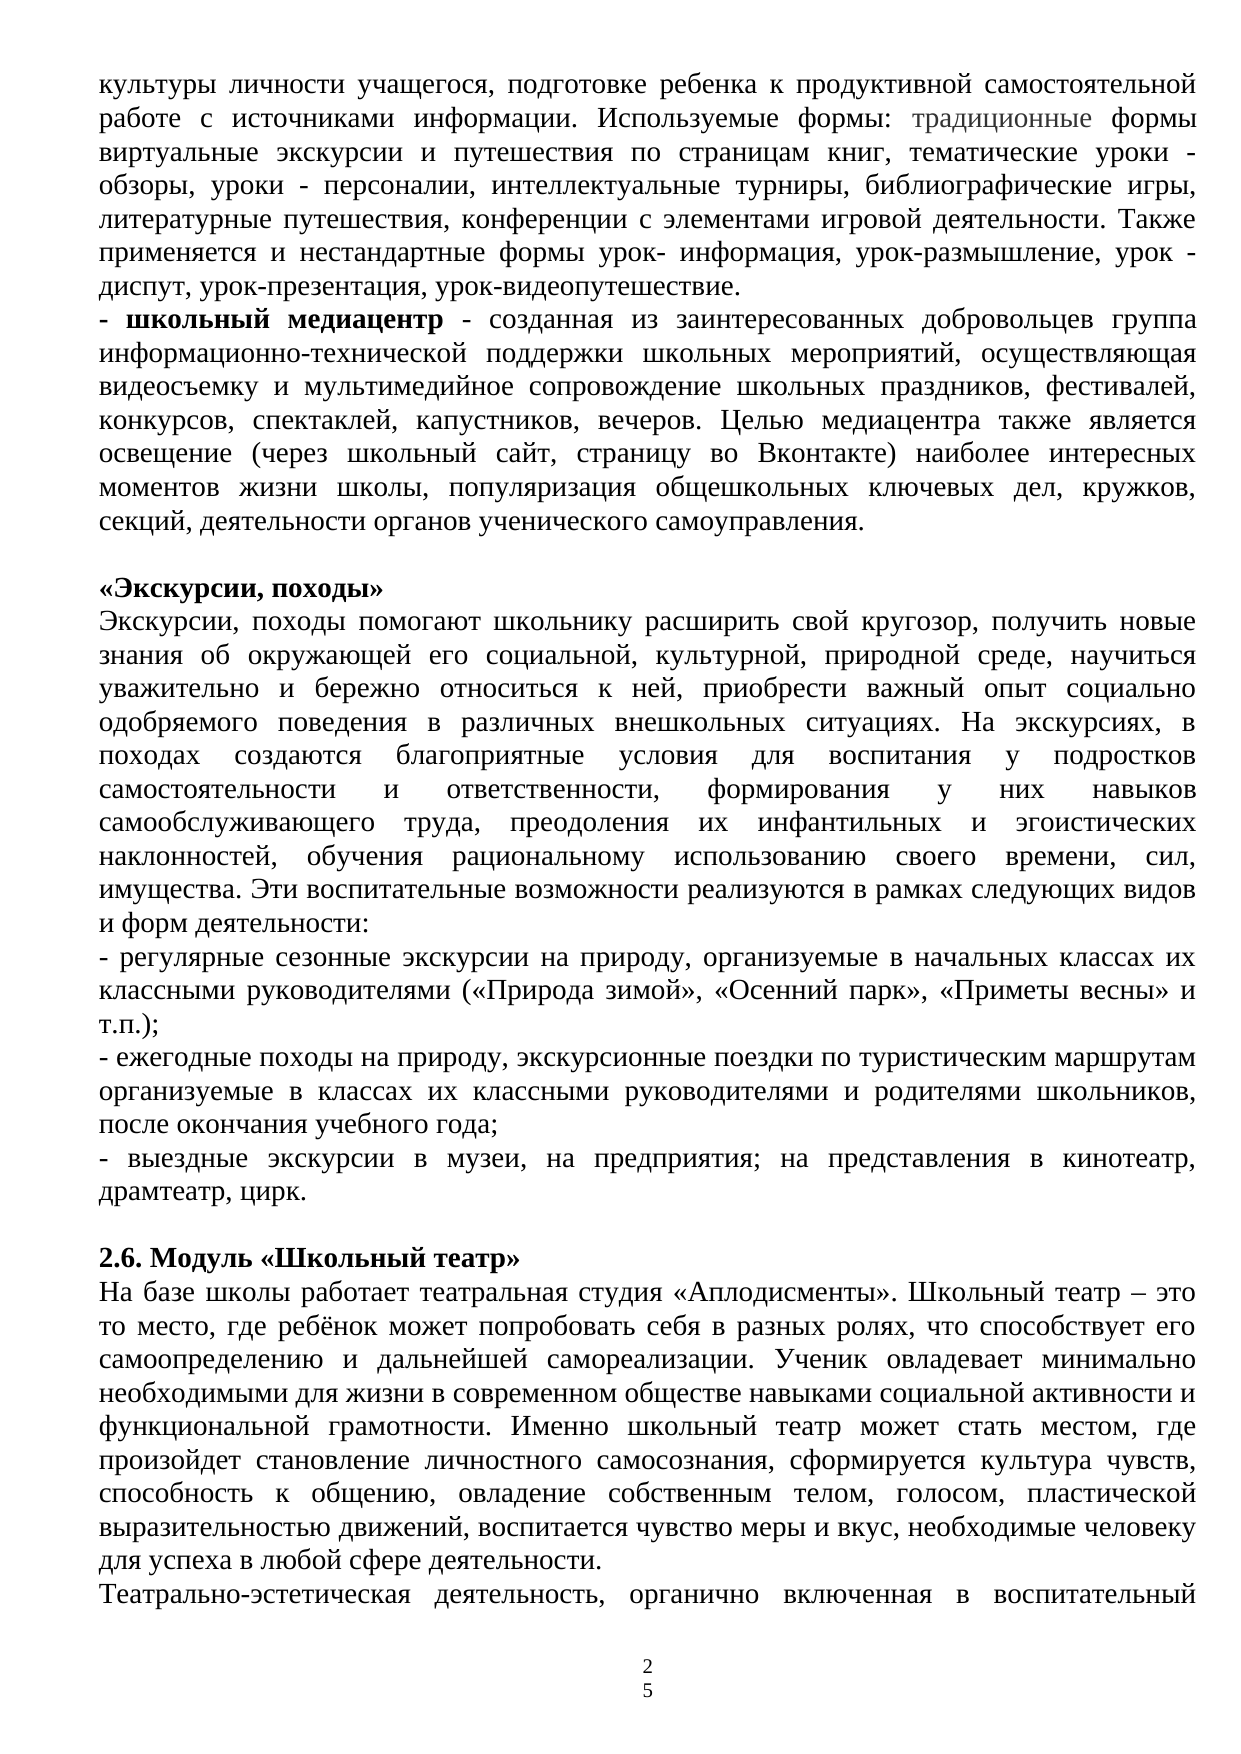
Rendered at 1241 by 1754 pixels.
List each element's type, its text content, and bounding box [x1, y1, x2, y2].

text На базе школы работает театральная студия «Аплодисменты». Школьный театр – это то место, где ребёнок может попробовать себя в разных ролях, что способствует его самоопределению и дальнейшей самореализации. Ученик овладевает минимально необходимыми для жизни в современном обществе навыками социальной активности и функциональной грамотности. Именно школьный театр может стать местом, где произойдет становление личностного самосознания, сформируется культура чувств, способность к общению, овладение собственным телом, голосом, пластической выразительностью движений, воспитается чувство меры и вкус, необходимые человеку для успеха в любой сфере деятельности. [98, 1274, 1197, 1576]
text 2.6. Модуль «Школьный театр» [98, 1241, 1197, 1274]
text - школьный медиацентр - созданная из заинтересованных добровольцев группа информационно-технической поддержки школьных мероприятий, осуществляющая видеосъемку и мультимедийное сопровождение школьных праздников, фестивалей, конкурсов, спектаклей, капустников, вечеров. Целью медиацентра также является освещение (через школьный сайт, страницу во Вконтакте) наиболее интересных моментов жизни школы, популяризация общешкольных ключевых дел, кружков, секций, деятельности органов ученического самоуправления. [98, 301, 1197, 536]
text - выездные экскурсии в музеи, на предприятия; на представления в кинотеатр, драмтеатр, цирк. [98, 1140, 1197, 1207]
text Экскурсии, походы помогают школьнику расширить свой кругозор, получить новые знания об окружающей его социальной, культурной, природной среде, научиться уважительно и бережно относиться к ней, приобрести важный опыт социально одобряемого поведения в различных внешкольных ситуациях. На экскурсиях, в походах создаются благоприятные условия для воспитания у подростков самостоятельности и ответственности, формирования у них навыков самообслуживающего труда, преодоления их инфантильных и эгоистических наклонностей, обучения рациональному использованию своего времени, сил, имущества. Эти воспитательные возможности реализуются в рамках следующих видов и форм деятельности: [98, 603, 1197, 939]
list «Экскурсии, походы» [98, 570, 1197, 603]
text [98, 67, 1197, 301]
text - ежегодные походы на природу, экскурсионные поездки по туристическим маршрутам организуемые в классах их классными руководителями и родителями школьников, после окончания учебного года; [98, 1039, 1197, 1140]
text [98, 1576, 1197, 1609]
text - регулярные сезонные экскурсии на природу, организуемые в начальных классах их классными руководителями («Природа зимой», «Осенний парк», «Приметы весны» и т.п.); [98, 939, 1197, 1039]
